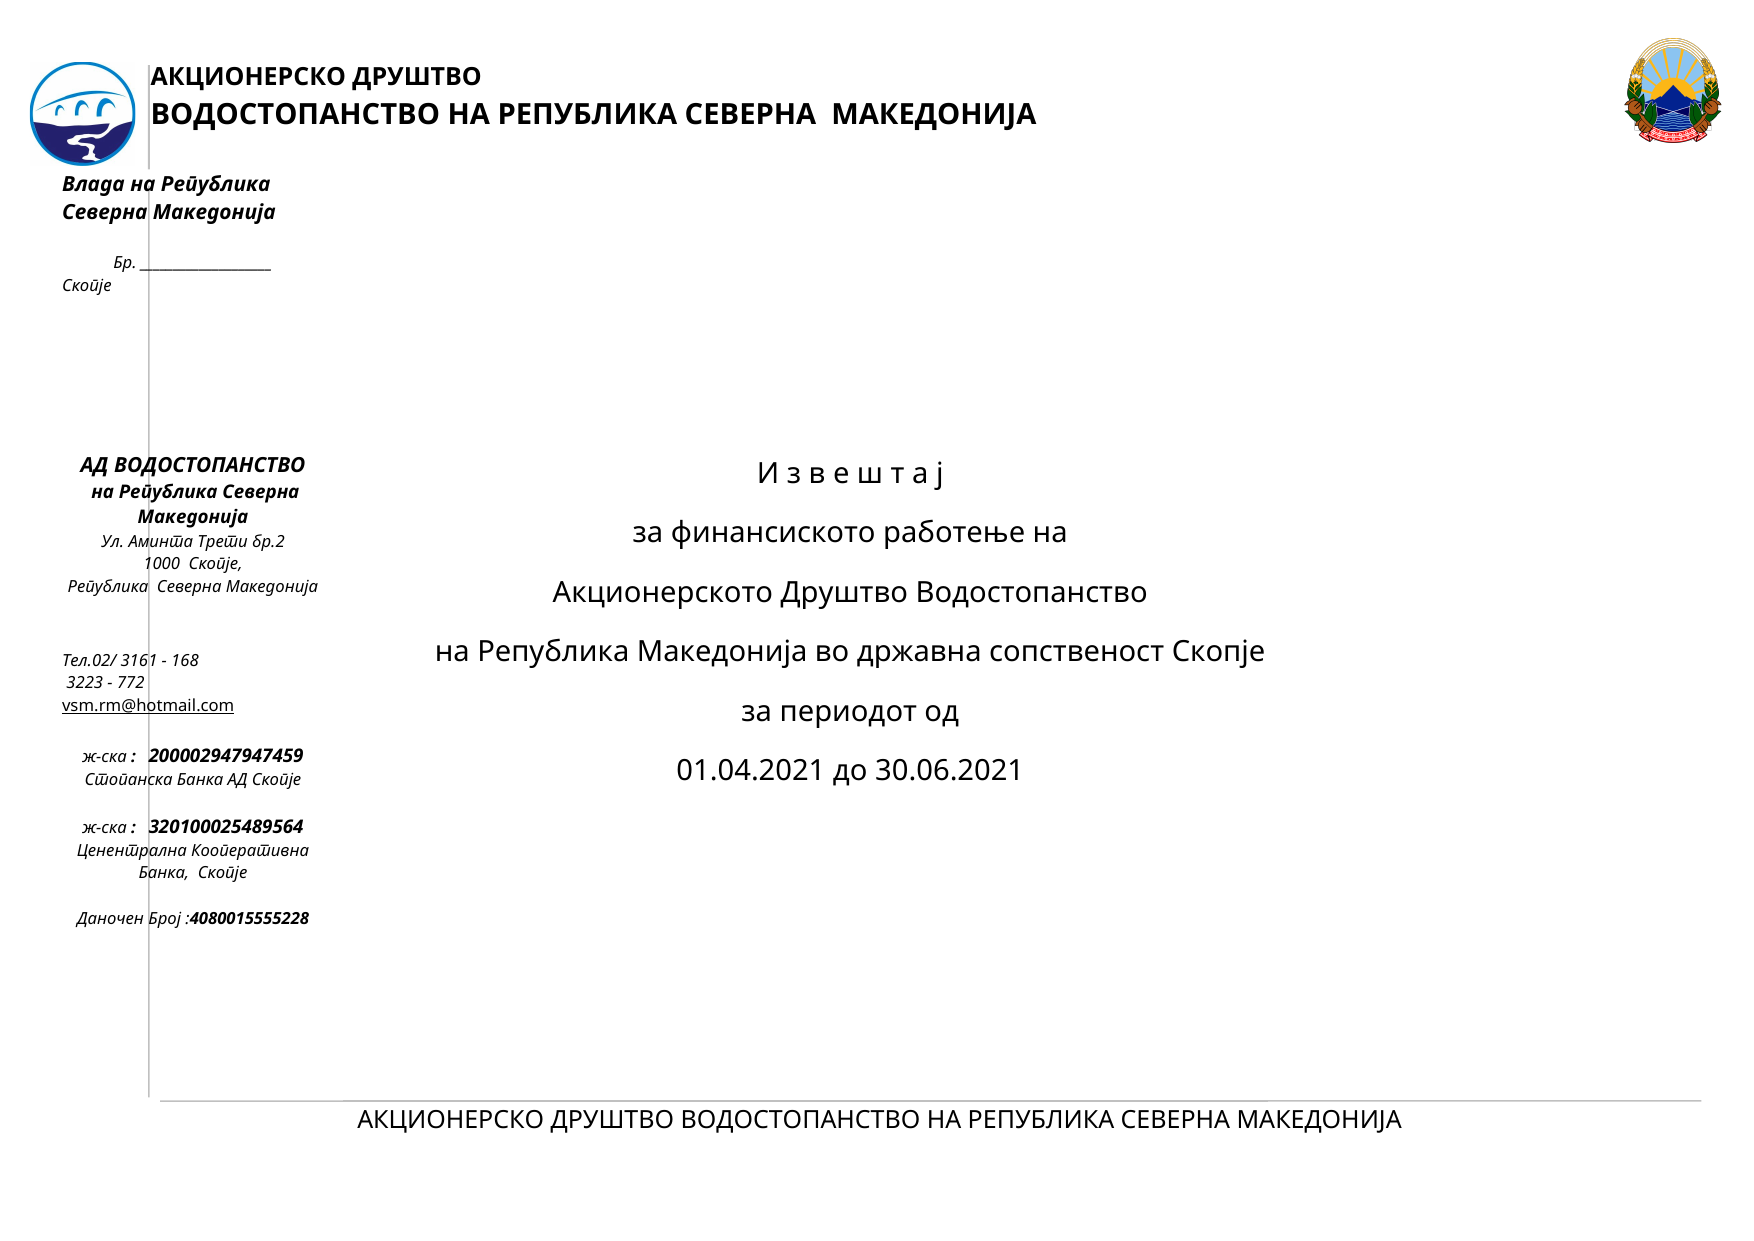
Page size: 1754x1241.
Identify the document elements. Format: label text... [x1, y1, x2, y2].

text И з в е ш т а ј [159, 452, 1506, 492]
picture [29, 62, 136, 166]
text 01.04.2021 до 30.06.2021 [159, 749, 1506, 789]
text на Република Македонија во државна сопственост Скопје [159, 630, 1506, 670]
text за финансиското работење на [159, 511, 1506, 551]
text Акционерското Друштво Водостопанство [159, 571, 1506, 611]
picture [1624, 38, 1722, 143]
text за периодот од [159, 690, 1506, 729]
